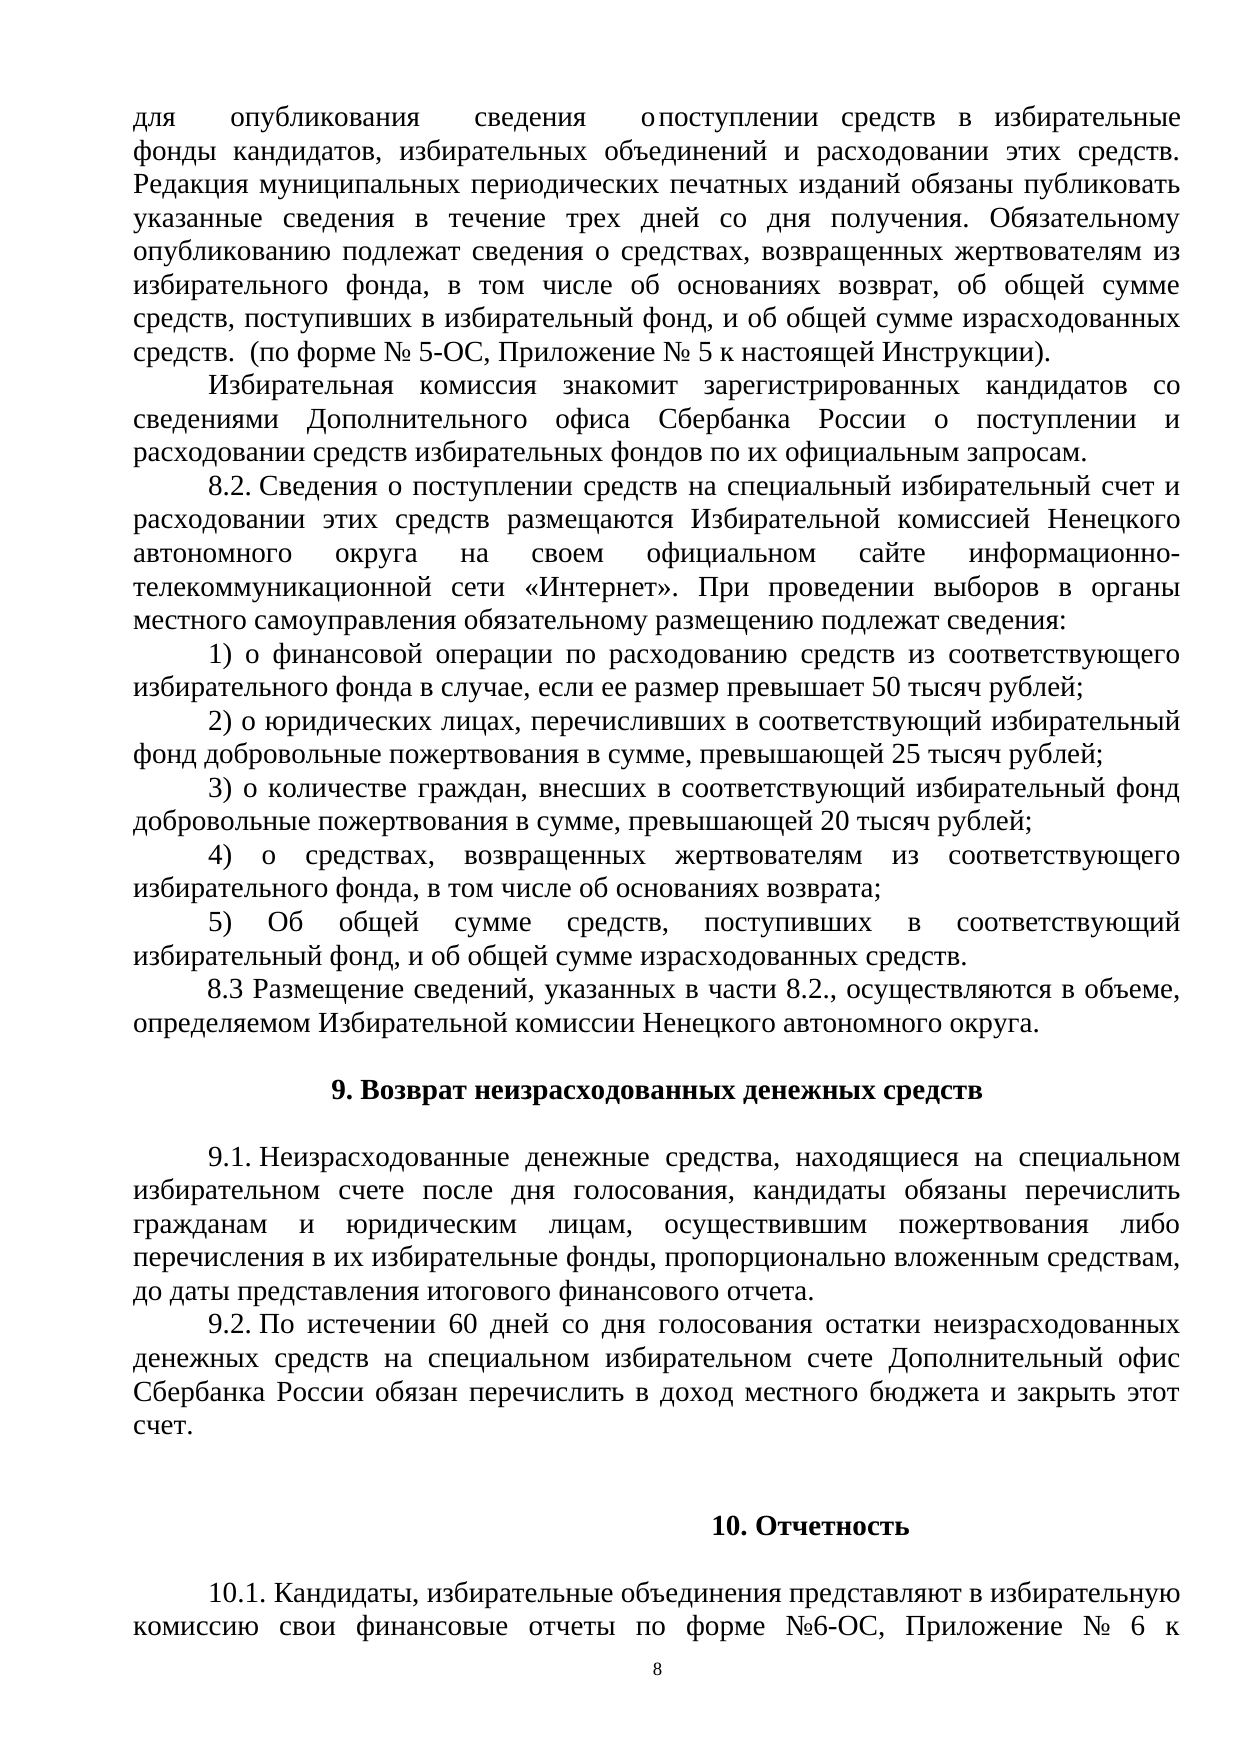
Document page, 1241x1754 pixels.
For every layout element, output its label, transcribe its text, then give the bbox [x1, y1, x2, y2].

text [133, 1575, 1181, 1642]
text 8.3 Размещение сведений, указанных в части 8.2., осуществляются в объеме, определяемом Избирательной комиссии Ненецкого автономного округа. [133, 971, 1181, 1038]
text Избирательная комиссия знакомит зарегистрированных кандидатов со сведениями Дополнительного офиса Сбербанка России о поступлении и расходовании средств избирательных фондов по их официальным запросам. [133, 367, 1181, 468]
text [133, 99, 1181, 367]
text 9.2. По истечении 60 дней со дня голосования остатки неизрасходованных денежных средств на специальном избирательном счете Дополнительный офис Сбербанка России обязан перечислить в доход местного бюджета и закрыть этот счет. [133, 1307, 1181, 1441]
text 5) Об общей сумме средств, поступивших в соответствующий избирательный фонд, и об общей сумме израсходованных средств. [133, 904, 1181, 971]
text 1) о финансовой операции по расходованию средств из соответствующего избирательного фонда в случае, если ее размер превышает 50 тысяч рублей; [133, 636, 1181, 703]
text 9.1. Неизрасходованные денежные средства, находящиеся на специальном избирательном счете после дня голосования, кандидаты обязаны перечислить гражданам и юридическим лицам, осуществившим пожертвования либо перечисления в их избирательные фонды, пропорционально вложенным средствам, до даты представления итогового финансового отчета. [133, 1139, 1181, 1307]
text 2) о юридических лицах, перечисливших в соответствующий избирательный фонд добровольные пожертвования в сумме, превышающей 25 тысяч рублей; [133, 703, 1181, 770]
text 10. Отчетность [133, 1508, 1181, 1541]
text 3) о количестве граждан, внесших в соответствующий избирательный фонд добровольные пожертвования в сумме, превышающей 20 тысяч рублей; [133, 770, 1181, 837]
text 8.2. Сведения о поступлении средств на специальный избирательный счет и расходовании этих средств размещаются Избирательной комиссией Ненецкого автономного округа на своем официальном сайте информационно-телекоммуникационной сети «Интернет». При проведении выборов в органы местного самоуправления обязательному размещению подлежат сведения: [133, 468, 1181, 636]
text 4) о средствах, возвращенных жертвователям из соответствующего избирательного фонда, в том числе об основаниях возврата; [133, 837, 1181, 904]
text 9. Возврат неизрасходованных денежных средств [133, 1072, 1181, 1105]
